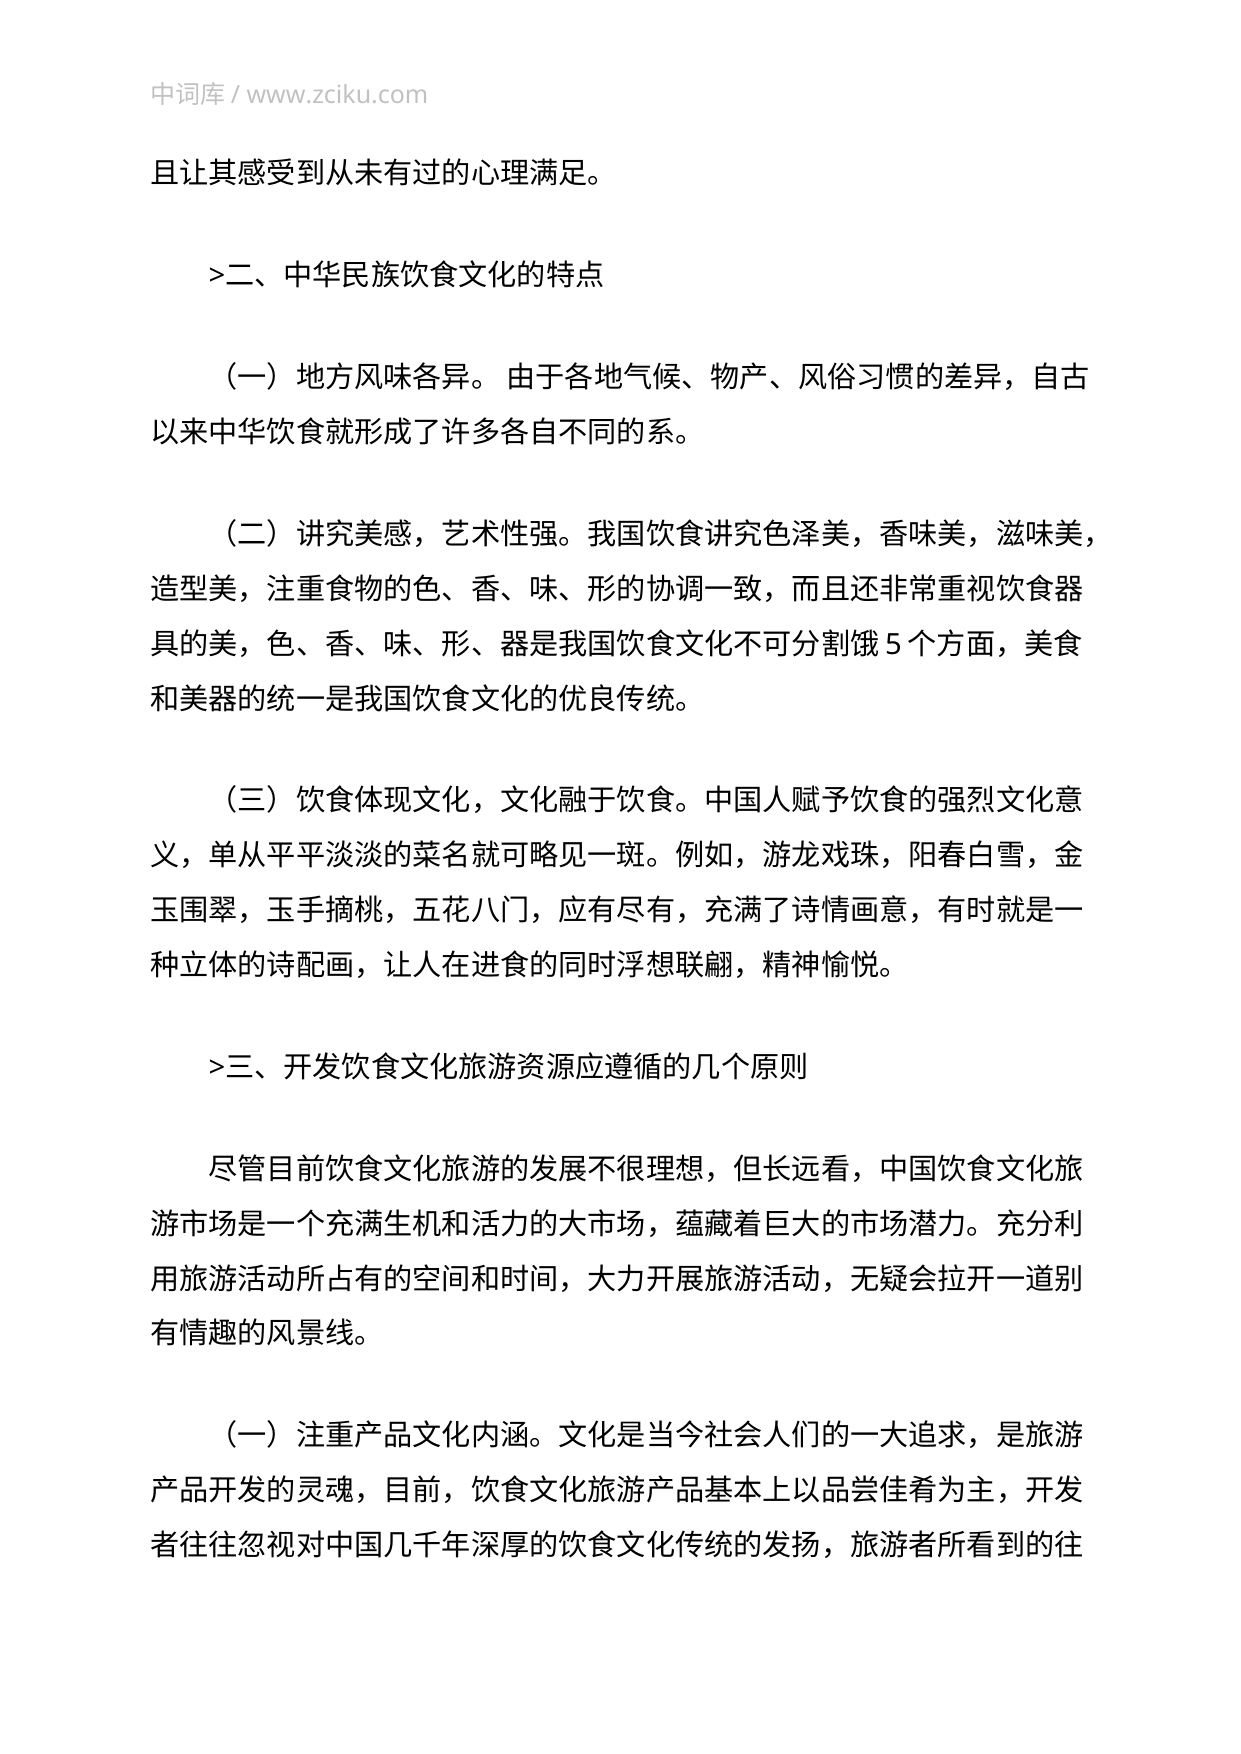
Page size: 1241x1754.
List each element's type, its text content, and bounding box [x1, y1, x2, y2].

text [150, 150, 1090, 192]
text >二、中华民族饮食文化的特点 [150, 252, 1090, 294]
text （二）讲究美感，艺术性强。我国饮食讲究色泽美，香味美，滋味美，造型美，注重食物的色、香、味、形的协调一致，而且还非常重视饮食器具的美，色、香、味、形、器是我国饮食文化不可分割饿5个方面，美食和美器的统一是我国饮食文化的优良传统。 [150, 510, 1090, 717]
text >三、开发饮食文化旅游资源应遵循的几个原则 [150, 1043, 1090, 1086]
text 尽管目前饮食文化旅游的发展不很理想，但长远看，中国饮食文化旅游市场是一个充满生机和活力的大市场，蕴藏着巨大的市场潜力。充分利用旅游活动所占有的空间和时间，大力开展旅游活动，无疑会拉开一道别有情趣的风景线。 [150, 1145, 1090, 1352]
text （三）饮食体现文化，文化融于饮食。中国人赋予饮食的强烈文化意义，单从平平淡淡的菜名就可略见一斑。例如，游龙戏珠，阳春白雪，金玉围翠，玉手摘桃，五花八门，应有尽有，充满了诗情画意，有时就是一种立体的诗配画，让人在进食的同时浮想联翩，精神愉悦。 [150, 777, 1090, 984]
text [150, 1412, 1090, 1564]
text （一）地方风味各异。 由于各地气候、物产、风俗习惯的差异，自古以来中华饮食就形成了许多各自不同的系。 [150, 354, 1090, 451]
